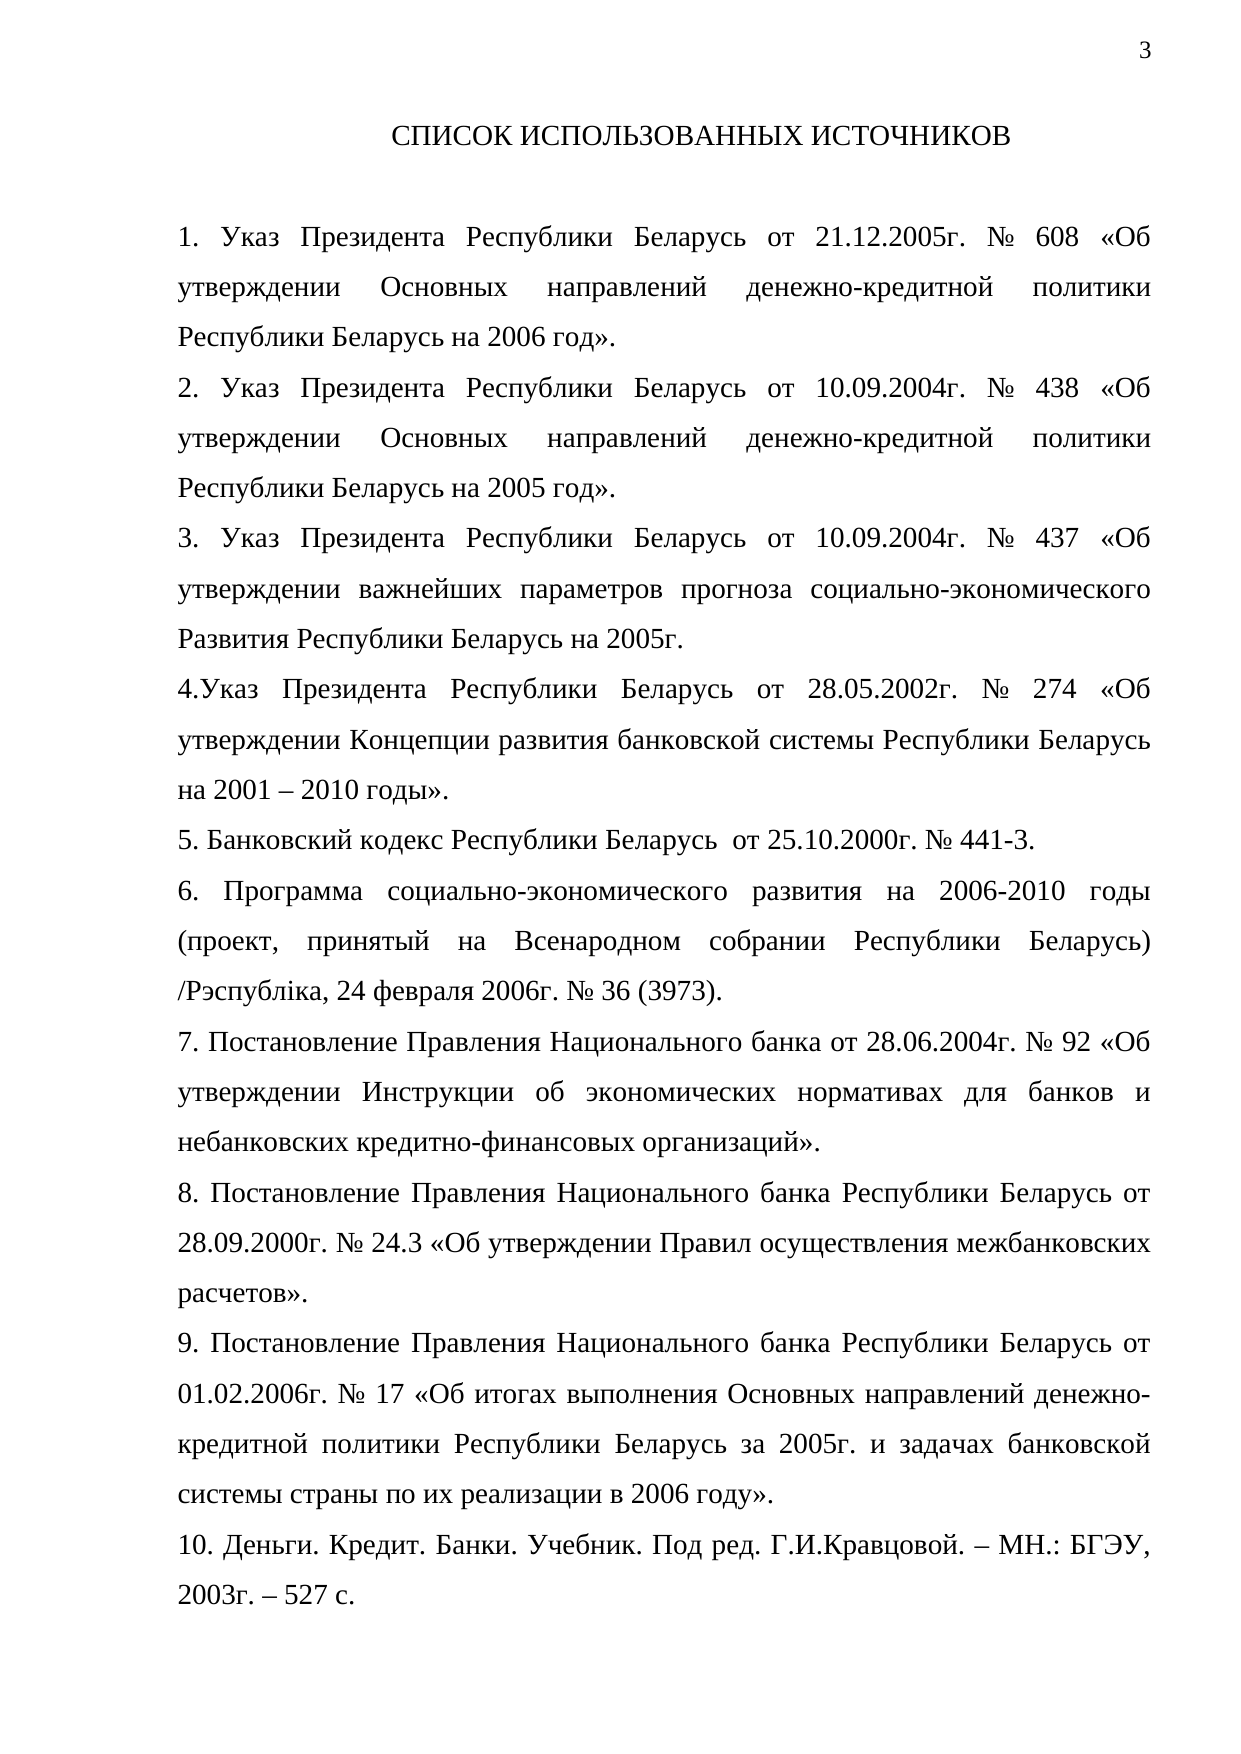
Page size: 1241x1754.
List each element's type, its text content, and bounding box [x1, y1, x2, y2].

text 10. Деньги. Кредит. Банки. Учебник. Под ред. Г.И.Кравцовой. – МН.: БГЭУ, 2003г. – 527 с. [177, 1527, 1152, 1611]
text 7. Постановление Правления Национального банка от 28.06.2004г. № 92 «Об утверждении Инструкции об экономических нормативах для банков и небанковских кредитно-финансовых организаций». [177, 1024, 1152, 1158]
text 3. Указ Президента Республики Беларусь от 10.09.2004г. № 437 «Об утверждении важнейших параметров прогноза социально-экономического Развития Республики Беларусь на 2005г. [177, 521, 1152, 655]
text 9. Постановление Правления Национального банка Республики Беларусь от 01.02.2006г. № 17 «Об итогах выполнения Основных направлений денежно-кредитной политики Республики Беларусь за 2005г. и задачах банковской системы страны по их реализации в 2006 году». [177, 1326, 1152, 1510]
text 6. Программа социально-экономического развития на 2006-2010 годы (проект, принятый на Всенародном собрании Республики Беларусь) /Рэспублiка, 24 февраля 2006г. № 36 (3973). [177, 873, 1152, 1007]
title СПИСОК ИСПОЛЬЗОВАННЫХ ИСТОЧНИКОВ [177, 118, 1152, 152]
text 5. Банковский кодекс Республики Беларусь от 25.10.2000г. № 441-3. [177, 822, 1152, 856]
text 8. Постановление Правления Национального банка Республики Беларусь от 28.09.2000г. № 24.3 «Об утверждении Правил осуществления межбанковских расчетов». [177, 1175, 1152, 1309]
text 4.Указ Президента Республики Беларусь от 28.05.2002г. № 274 «Об утверждении Концепции развития банковской системы Республики Беларусь на 2001 – 2010 годы». [177, 672, 1152, 806]
text 2. Указ Президента Республики Беларусь от 10.09.2004г. № 438 «Об утверждении Основных направлений денежно-кредитной политики Республики Беларусь на 2005 год». [177, 370, 1152, 504]
text 1. Указ Президента Республики Беларусь от 21.12.2005г. № 608 «Об утверждении Основных направлений денежно-кредитной политики Республики Беларусь на 2006 год». [177, 219, 1152, 353]
